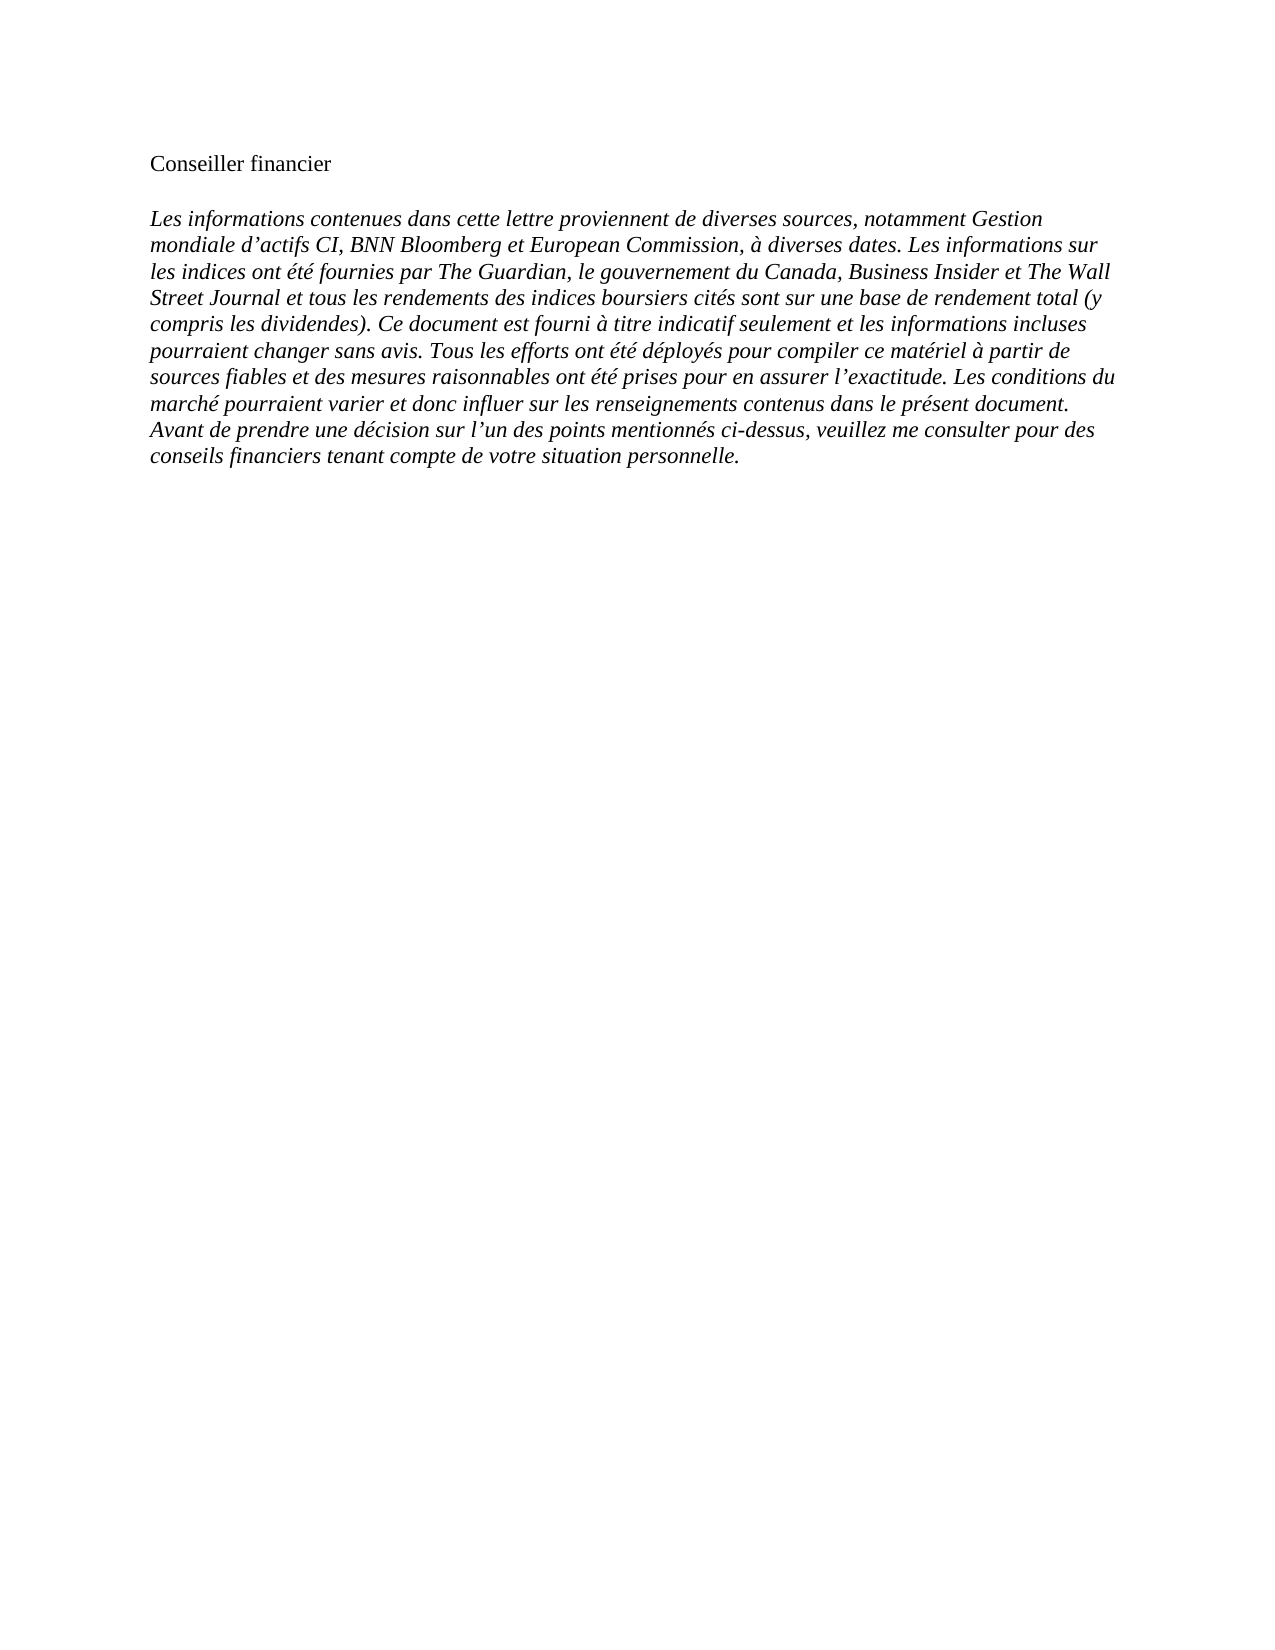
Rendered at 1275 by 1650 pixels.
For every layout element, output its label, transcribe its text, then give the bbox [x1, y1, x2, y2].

text Les informations contenues dans cette lettre proviennent de diverses sources, notamment Gestion mondiale d’actifs CI, BNN Bloomberg et European Commission, à diverses dates. Les informations sur les indices ont été fournies par The Guardian, le gouvernement du Canada, Business Insider et The Wall Street Journal et tous les rendements des indices boursiers cités sont sur une base de rendement total (y compris les dividendes). Ce document est fourni à titre indicatif seulement et les informations incluses pourraient changer sans avis. Tous les efforts ont été déployés pour compiler ce matériel à partir de sources fiables et des mesures raisonnables ont été prises pour en assurer l’exactitude. Les conditions du marché pourraient varier et donc influer sur les renseignements contenus dans le présent document. Avant de prendre une décision sur l’un des points mentionnés ci-dessus, veuillez me consulter pour des conseils financiers tenant compte de votre situation personnelle. [150, 205, 1125, 469]
text Conseiller financier [150, 150, 1125, 205]
